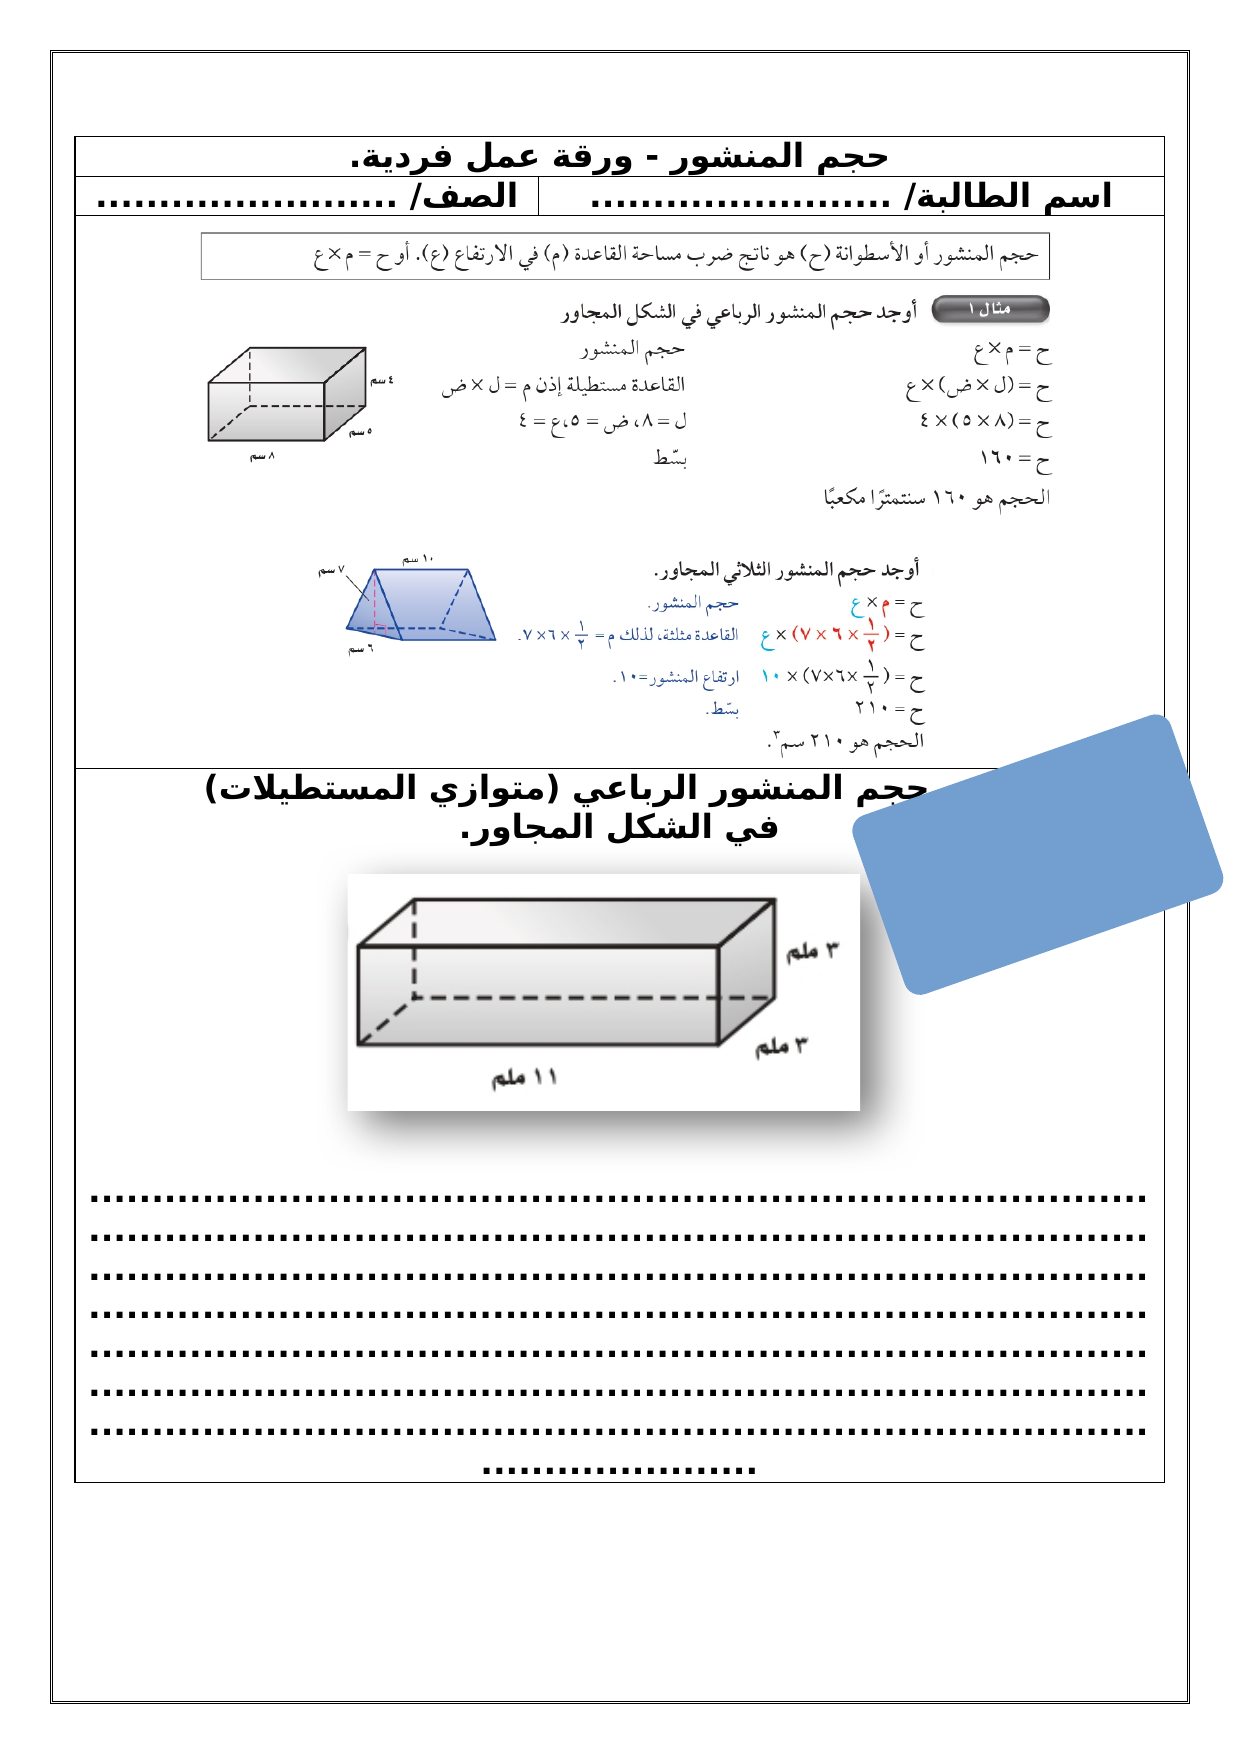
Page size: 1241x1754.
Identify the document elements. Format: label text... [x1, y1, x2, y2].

table_cell أوجدي حجم المنشور الرباعي (متوازي المستطيلات) في الشكل المجاور. .................................................................................................................................................................................................................................................................................................................................................................................................................................................................................................................................................................................................................................. [76, 769, 1164, 1482]
table_cell [934, 216, 1164, 767]
table_cell [76, 216, 305, 767]
table_header حجم المنشور - ورقة عمل فردية. [76, 137, 1164, 176]
picture [169, 216, 1070, 768]
table_cell الصف/ ........................ [76, 177, 538, 215]
table_cell اسم الطالبة/ ........................ [539, 177, 1164, 215]
picture [347, 874, 861, 1111]
